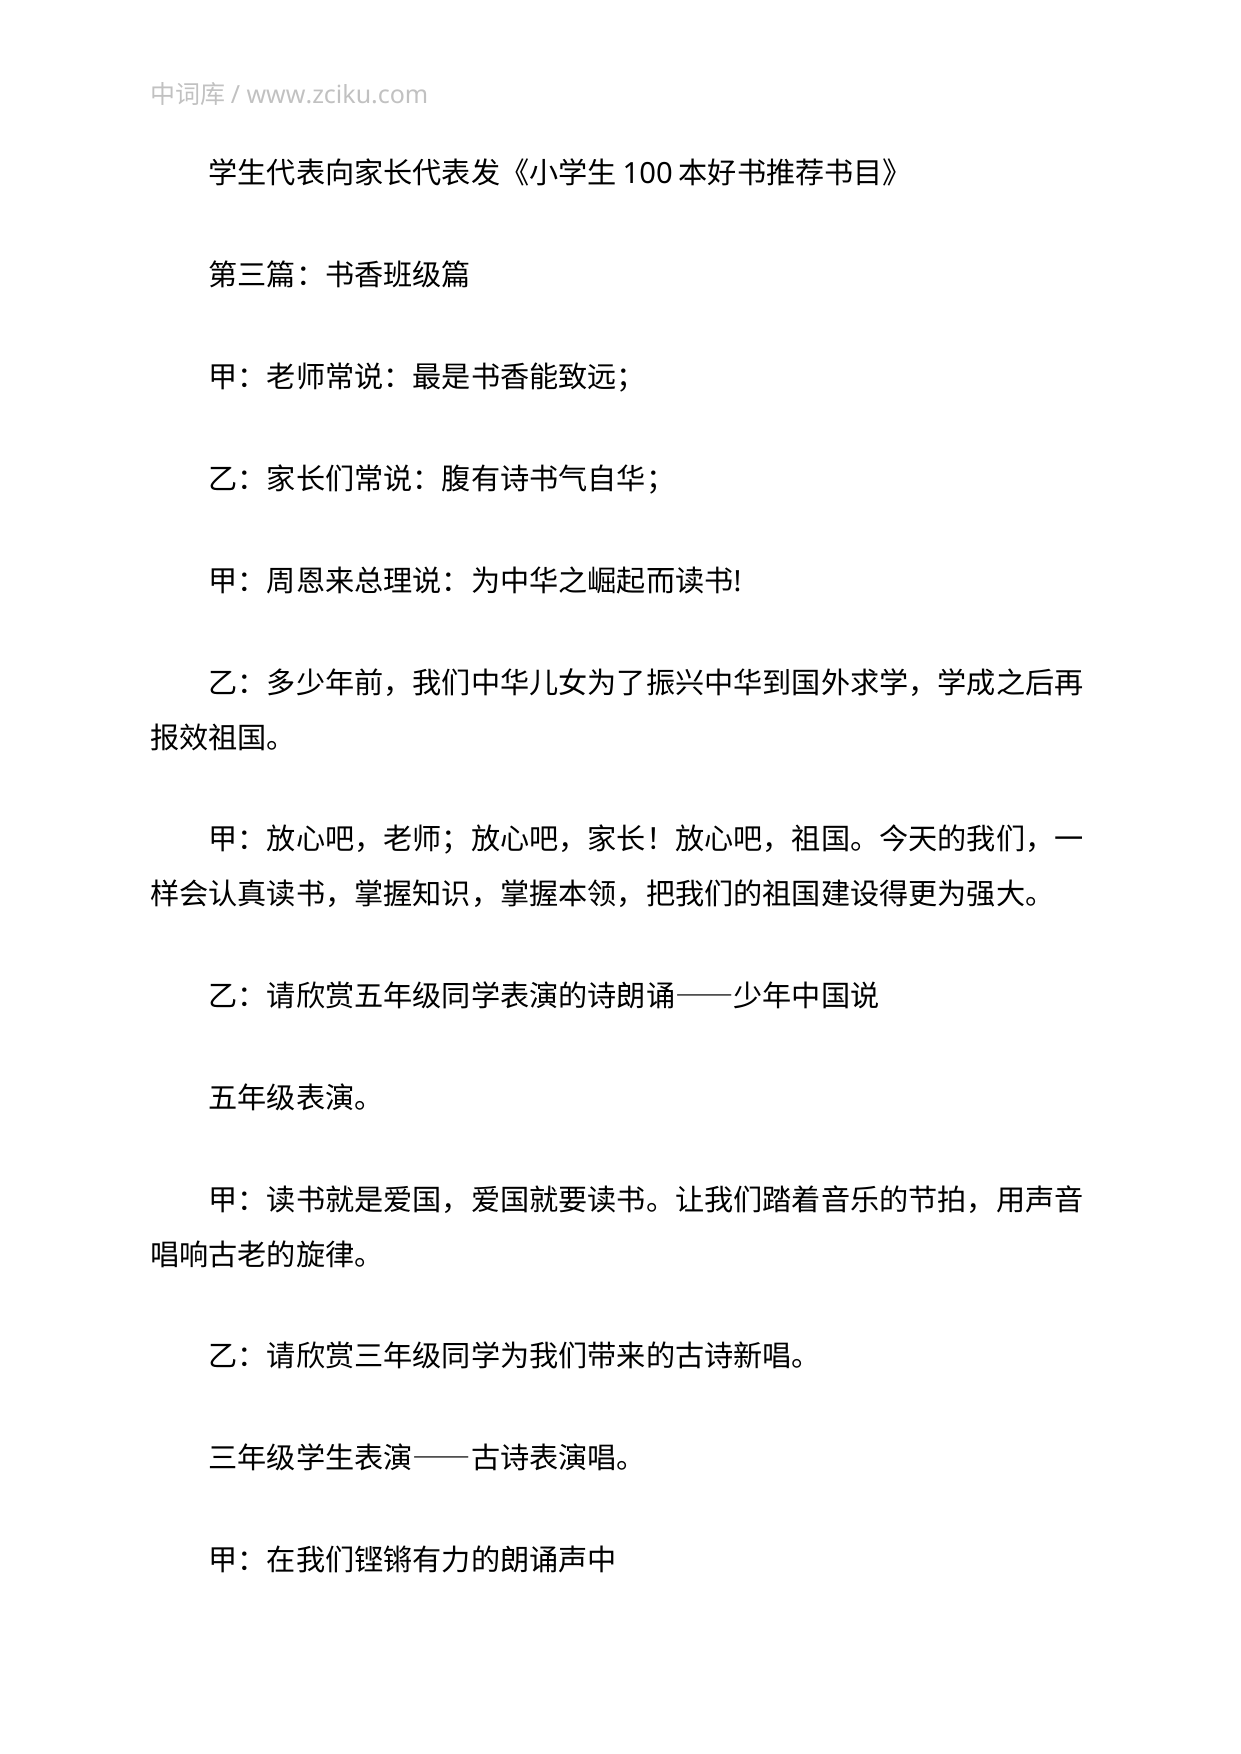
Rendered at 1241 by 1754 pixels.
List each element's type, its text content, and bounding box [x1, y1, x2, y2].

text 乙：请欣赏三年级同学为我们带来的古诗新唱。 [150, 1333, 1090, 1375]
text 乙：多少年前，我们中华儿女为了振兴中华到国外求学，学成之后再报效祖国。 [150, 659, 1090, 756]
text 乙：请欣赏五年级同学表演的诗朗诵——少年中国说 [150, 973, 1090, 1015]
text 学生代表向家长代表发《小学生100本好书推荐书目》 [150, 150, 1090, 192]
text 甲：读书就是爱国，爱国就要读书。让我们踏着音乐的节拍，用声音唱响古老的旋律。 [150, 1176, 1090, 1273]
text 甲：周恩来总理说：为中华之崛起而读书! [150, 557, 1090, 600]
text 第三篇：书香班级篇 [150, 252, 1090, 294]
text 乙：家长们常说：腹有诗书气自华； [150, 456, 1090, 498]
text 甲：放心吧，老师；放心吧，家长！放心吧，祖国。今天的我们，一样会认真读书，掌握知识，掌握本领，把我们的祖国建设得更为强大。 [150, 816, 1090, 913]
text 甲：在我们铿锵有力的朗诵声中 [150, 1536, 1090, 1579]
text 三年级学生表演——古诗表演唱。 [150, 1434, 1090, 1477]
text 五年级表演。 [150, 1074, 1090, 1117]
text 甲：老师常说：最是书香能致远； [150, 354, 1090, 396]
